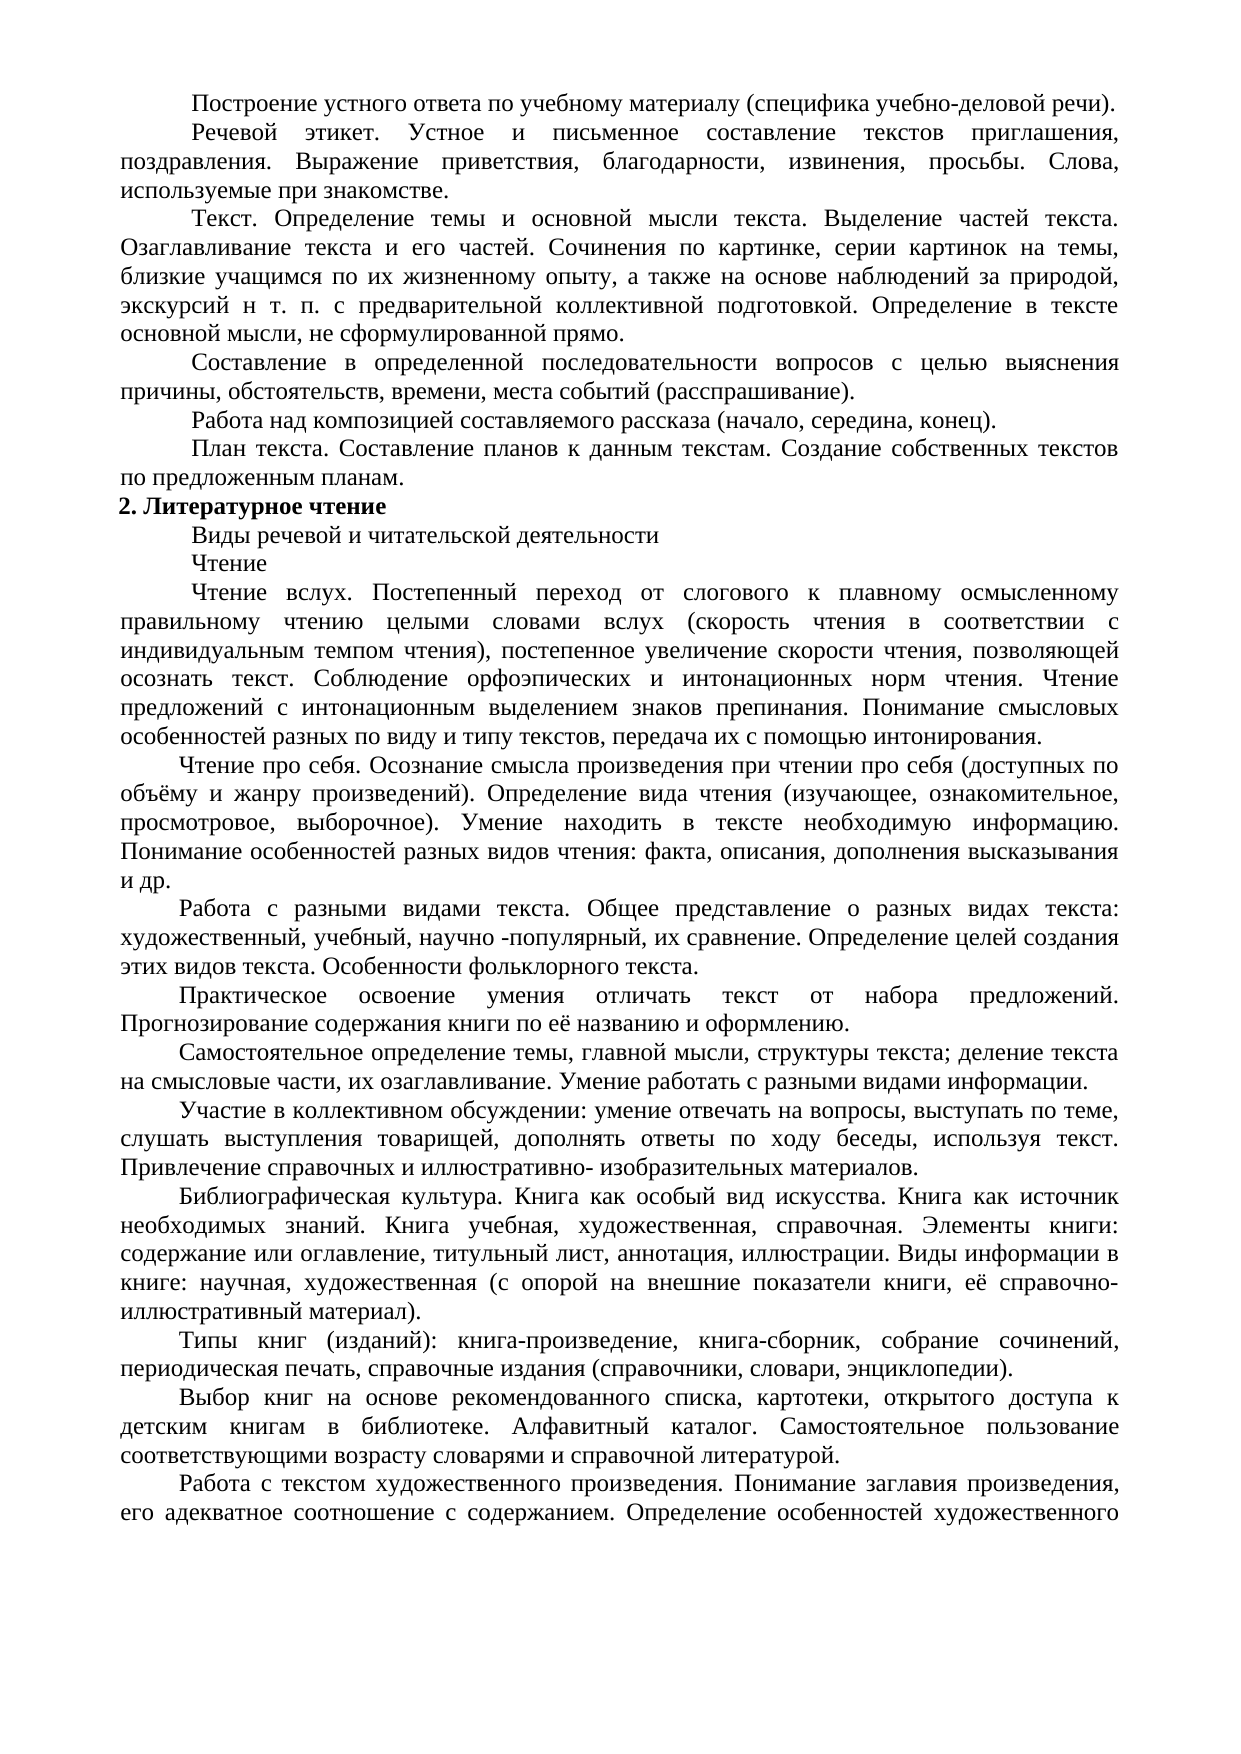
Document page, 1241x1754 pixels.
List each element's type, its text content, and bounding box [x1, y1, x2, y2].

text Составление в определенной последовательности вопросов с целью выяснения причины, обстоятельств, времени, места событий (расспрашивание). [120, 347, 1120, 405]
text Самостоятельное определение темы, главной мысли, структуры текста; деление текста на смысловые части, их озаглавливание. Умение работать с разными видами информации. [120, 1037, 1120, 1095]
text Речевой этикет. Устное и письменное составление текстов приглашения, поздравления. Выражение приветствия, благодарности, извинения, просьбы. Слова, используемые при знакомстве. [120, 117, 1120, 203]
text Практическое освоение умения отличать текст от набора предложений. Прогнозирование содержания книги по её названию и оформлению. [120, 980, 1120, 1037]
text Библиографическая культура. Книга как особый вид искусства. Книга как источник необходимых знаний. Книга учебная, художественная, справочная. Элементы книги: содержание или оглавление, титульный лист, аннотация, иллюстрации. Виды информации в книге: научная, художественная (с опорой на внешние показатели книги, её справочно- иллюстративный материал). [120, 1181, 1120, 1325]
text План текста. Составление планов к данным текстам. Создание собственных текстов по предложенным планам. [120, 433, 1120, 491]
text 2. Литературное чтение [118, 491, 1122, 520]
text Работа над композицией составляемого рассказа (начало, середина, конец). [120, 405, 1120, 433]
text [120, 1468, 1120, 1526]
text Чтение вслух. Постепенный переход от слогового к плавному осмысленному правильному чтению целыми словами вслух (скорость чтения в соответствии с индивидуальным темпом чтения), постепенное увеличение скорости чтения, позволяющей осознать текст. Соблюдение орфоэпических и интонационных норм чтения. Чтение предложений с интонационным выделением знаков препинания. Понимание смысловых особенностей разных по виду и типу текстов, передача их с помощью интонирования. [120, 577, 1120, 750]
text Виды речевой и читательской деятельности [120, 520, 1122, 548]
text Текст. Определение темы и основной мысли текста. Выделение частей текста. Озаглавливание текста и его частей. Сочинения по картинке, серии картинок на темы, близкие учащимся по их жизненному опыту, а также на основе наблюдений за природой, экскурсий н т. п. с предварительной коллективной подготовкой. Определение в тексте основной мысли, не сформулированной прямо. [120, 203, 1120, 347]
text Чтение [120, 548, 1122, 577]
text Построение устного ответа по учебному материалу (специфика учебно-деловой речи). [120, 88, 1120, 117]
text Выбор книг на основе рекомендованного списка, картотеки, открытого доступа к детским книгам в библиотеке. Алфавитный каталог. Самостоятельное пользование соответствующими возрасту словарями и справочной литературой. [120, 1382, 1120, 1468]
text Работа с разными видами текста. Общее представление о разных видах текста: художественный, учебный, научно -популярный, их сравнение. Определение целей создания этих видов текста. Особенности фольклорного текста. [120, 893, 1120, 980]
text Типы книг (изданий): книга-произведение, книга-сборник, собрание сочинений, периодическая печать, справочные издания (справочники, словари, энциклопедии). [120, 1325, 1120, 1382]
text Чтение про себя. Осознание смысла произведения при чтении про себя (доступных по объёму и жанру произведений). Определение вида чтения (изучающее, ознакомительное, просмотровое, выборочное). Умение находить в тексте необходимую информацию. Понимание особенностей разных видов чтения: факта, описания, дополнения высказывания и др. [120, 750, 1120, 893]
text Участие в коллективном обсуждении: умение отвечать на вопросы, выступать по теме, слушать выступления товарищей, дополнять ответы по ходу беседы, используя текст. Привлечение справочных и иллюстративно- изобразительных материалов. [120, 1095, 1120, 1181]
